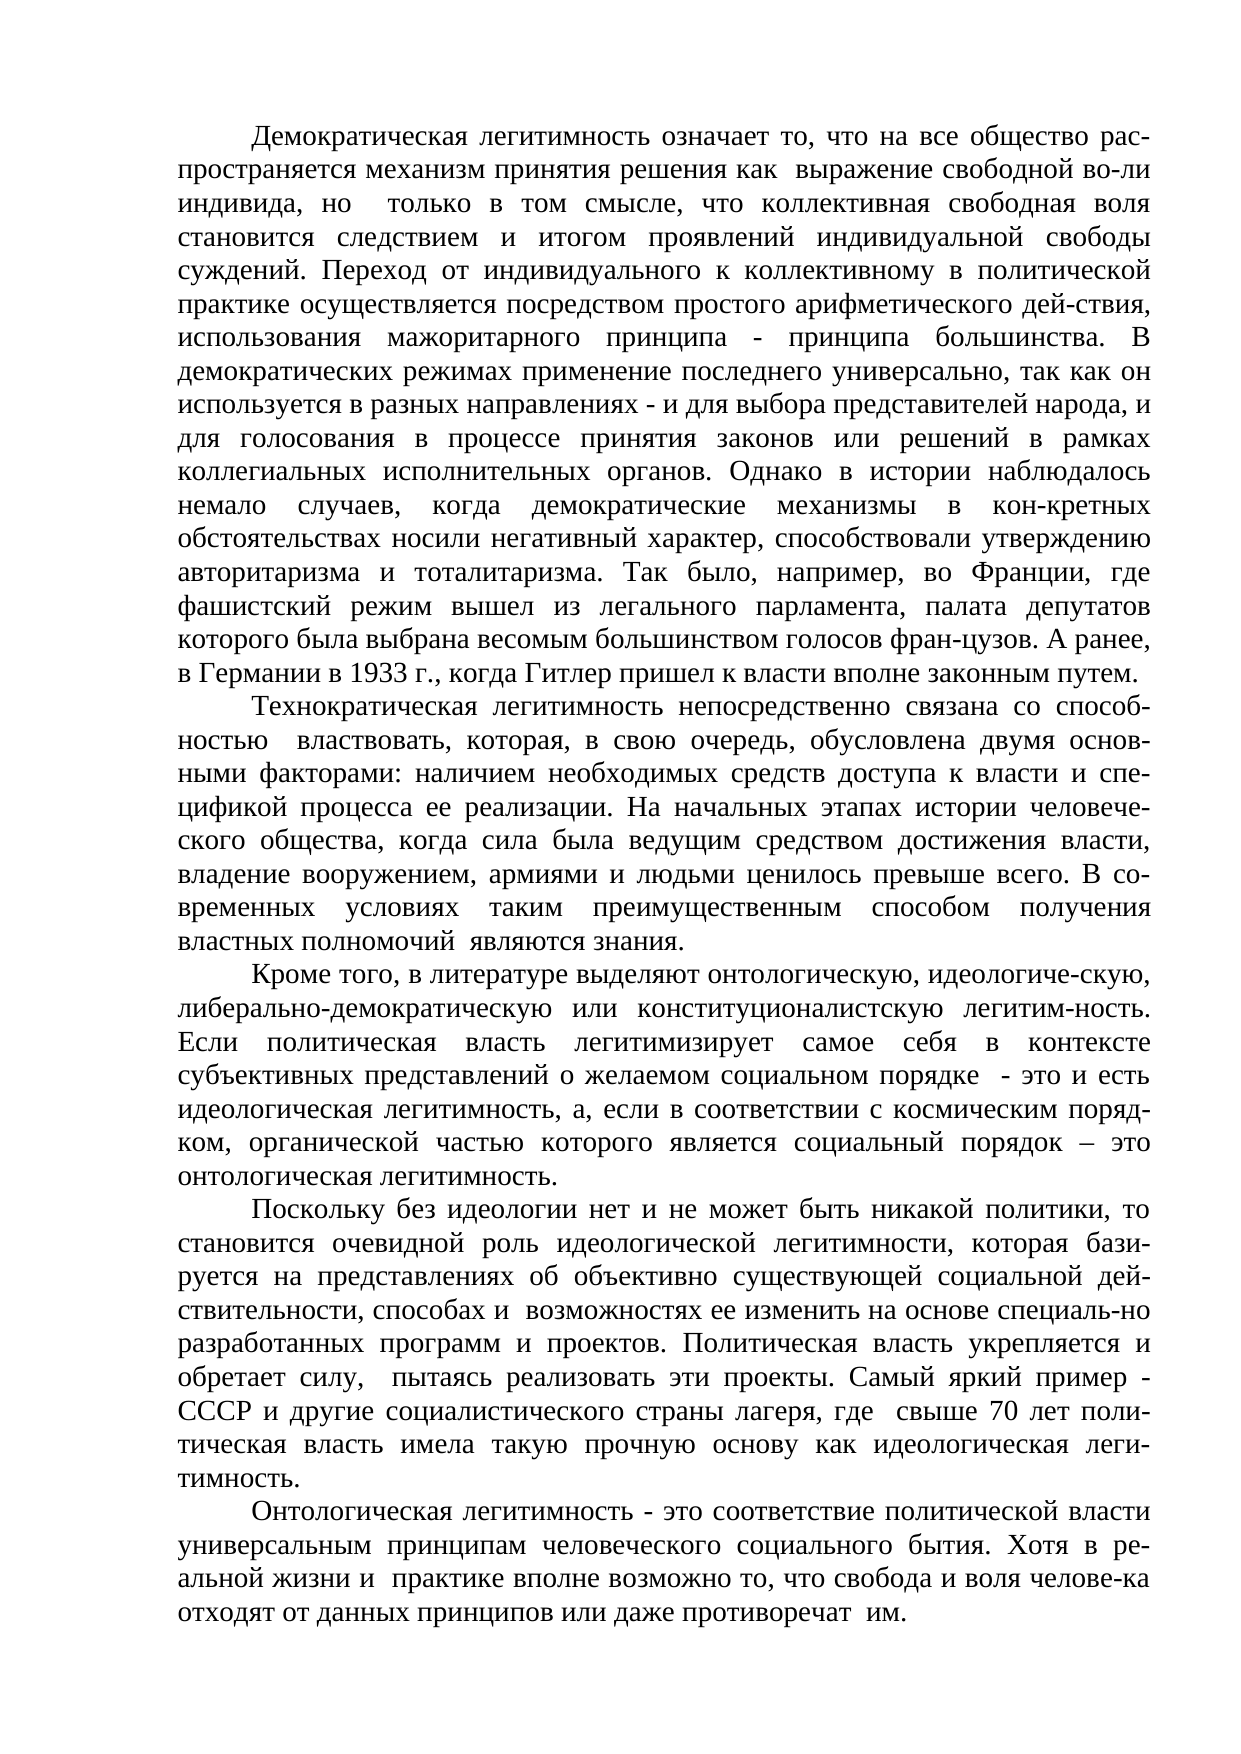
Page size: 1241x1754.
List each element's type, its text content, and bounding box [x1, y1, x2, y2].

text Технократическая легитимность непосредственно связана со способ-ностью властвовать, которая, в свою очередь, обусловлена двумя основ-ными факторами: наличием необходимых средств доступа к власти и спе-цификой процесса ее реализации. На начальных этапах истории человече-ского общества, когда сила была ведущим средством достижения власти, владение вооружением, армиями и людьми ценилось превыше всего. В со-временных условиях таким преимущественным способом получения властных полномочий являются знания. [177, 688, 1152, 957]
text Онтологическая легитимность - это соответствие политической власти универсальным принципам человеческого социального бытия. Хотя в ре-альной жизни и практике вполне возможно то, что свобода и воля челове-ка отходят от данных принципов или даже противоречат им. [177, 1493, 1152, 1627]
text Демократическая легитимность означает то, что на все общество рас-пространяется механизм принятия решения как выражение свободной во-ли индивида, но только в том смысле, что коллективная свободная воля становится следствием и итогом проявлений индивидуальной свободы суждений. Переход от индивидуального к коллективному в политической практике осуществляется посредством простого арифметического дей-ствия, использования мажоритарного принципа - принципа большинства. В демократических режимах применение последнего универсально, так как он используется в разных направлениях - и для выбора представителей народа, и для голосования в процессе принятия законов или решений в рамках коллегиальных исполнительных органов. Однако в истории наблюдалось немало случаев, когда демократические механизмы в кон-кретных обстоятельствах носили негативный характер, способствовали утверждению авторитаризма и тоталитаризма. Так было, например, во Франции, где фашистский режим вышел из легального парламента, палата депутатов которого была выбрана весомым большинством голосов фран-цузов. А ранее, в Германии в 1933 г., когда Гитлер пришел к власти вполне законным путем. [177, 118, 1152, 688]
text Кроме того, в литературе выделяют онтологическую, идеологиче-скую, либерально-демократическую или конституционалистскую легитим-ность. Если политическая власть легитимизирует самое себя в контексте субъективных представлений о желаемом социальном порядке - это и есть идеологическая легитимность, а, если в соответствии с космическим поряд-ком, органической частью которого является социальный порядок – это онтологическая легитимность. [177, 957, 1152, 1191]
text Поскольку без идеологии нет и не может быть никакой политики, то становится очевидной роль идеологической легитимности, которая бази-руется на представлениях об объективно существующей социальной дей-ствительности, способах и возможностях ее изменить на основе специаль-но разработанных программ и проектов. Политическая власть укрепляется и обретает силу, пытаясь реализовать эти проекты. Самый яркий пример - СССР и другие социалистического страны лагеря, где свыше 70 лет поли-тическая власть имела такую прочную основу как идеологическая леги-тимность. [177, 1191, 1152, 1493]
